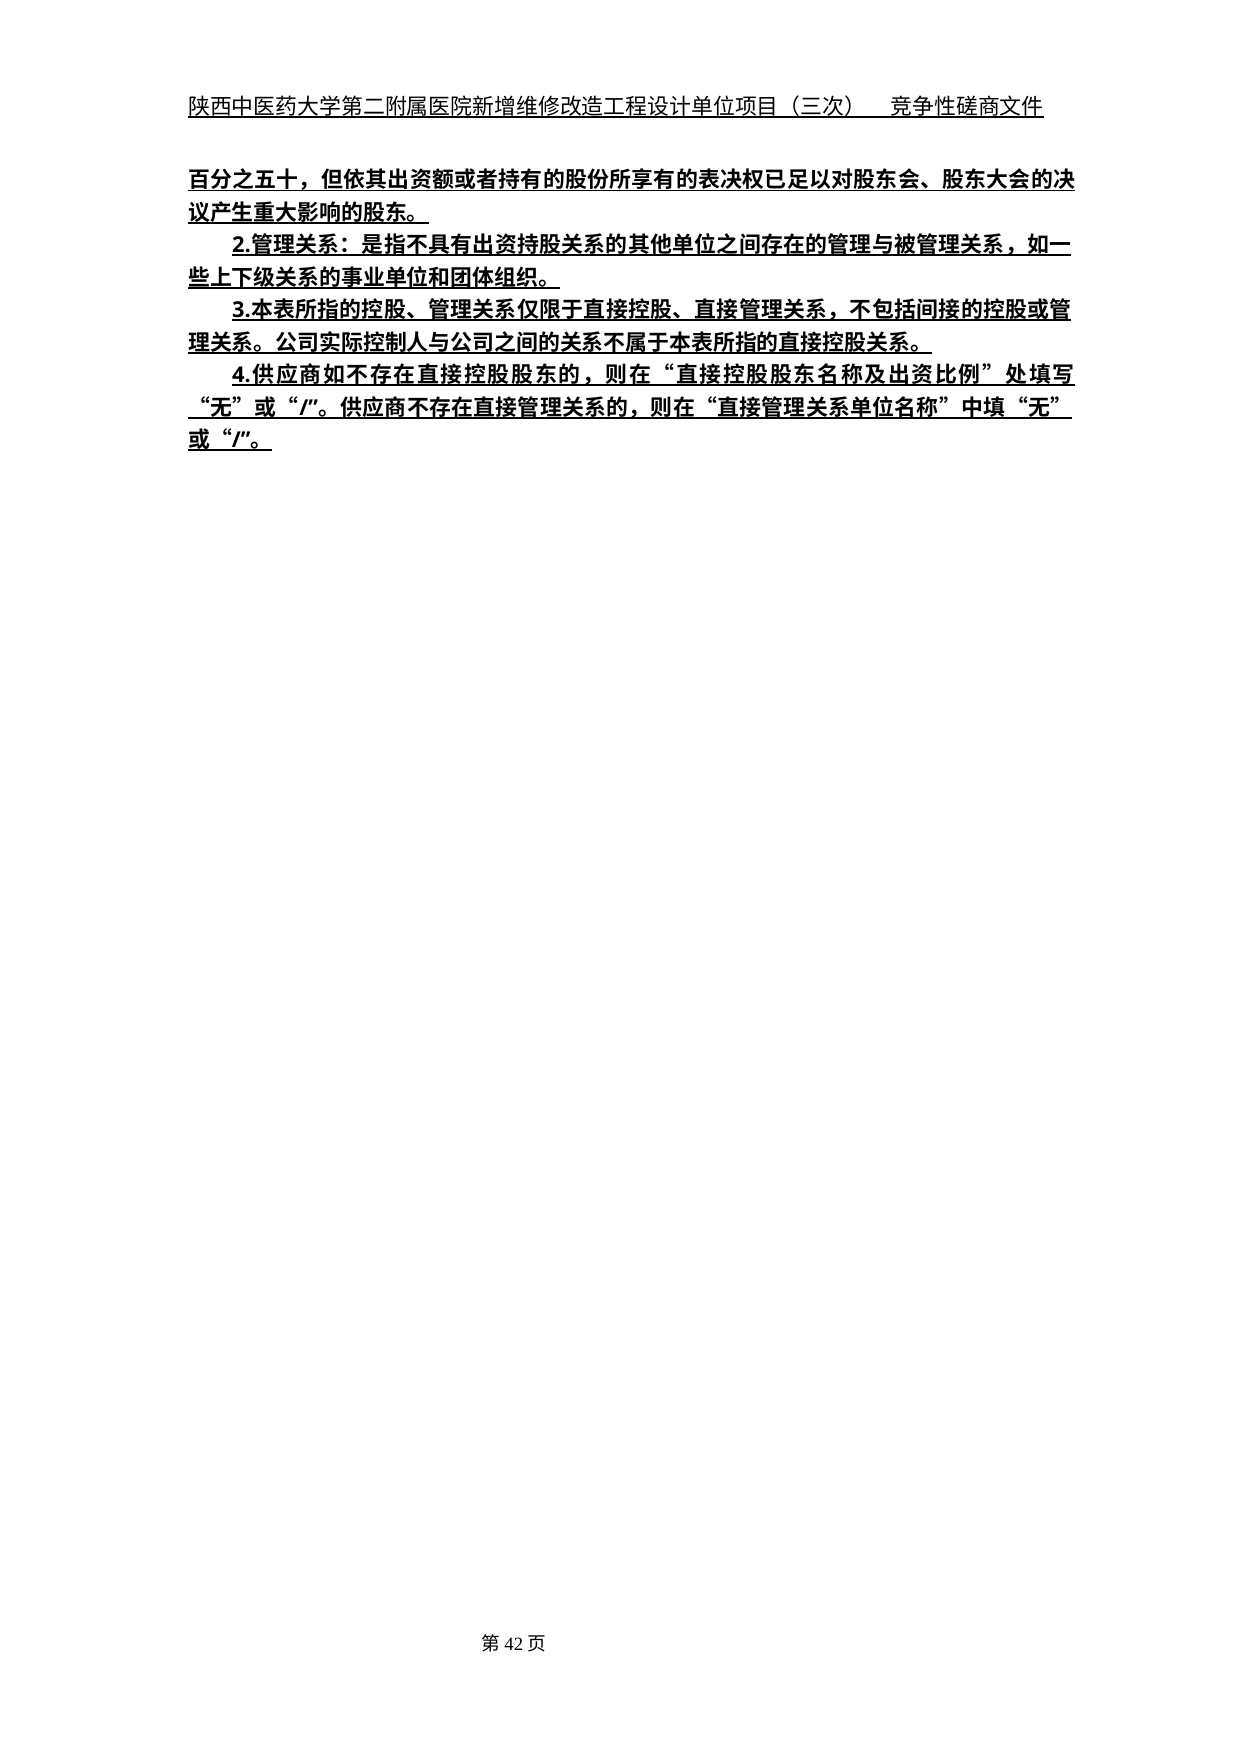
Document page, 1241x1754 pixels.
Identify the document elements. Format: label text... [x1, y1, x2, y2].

list 2.管理关系：是指不具有出资持股关系的其他单位之间存在的管理与被管理关系，如一些上下级关系的事业单位和团体组织。 [188, 227, 1075, 292]
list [188, 191, 1075, 227]
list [188, 162, 1075, 190]
text 4.供应商如不存在直接控股股东的，则在“直接控股股东名称及出资比例”处填写“无”或“/”。供应商不存在直接管理关系的，则在“直接管理关系单位名称”中填“无”或“/”。 [188, 357, 1075, 454]
text 3.本表所指的控股、管理关系仅限于直接控股、直接管理关系，不包括间接的控股或管理关系。公司实际控制人与公司之间的关系不属于本表所指的直接控股关系。 [188, 292, 1075, 357]
